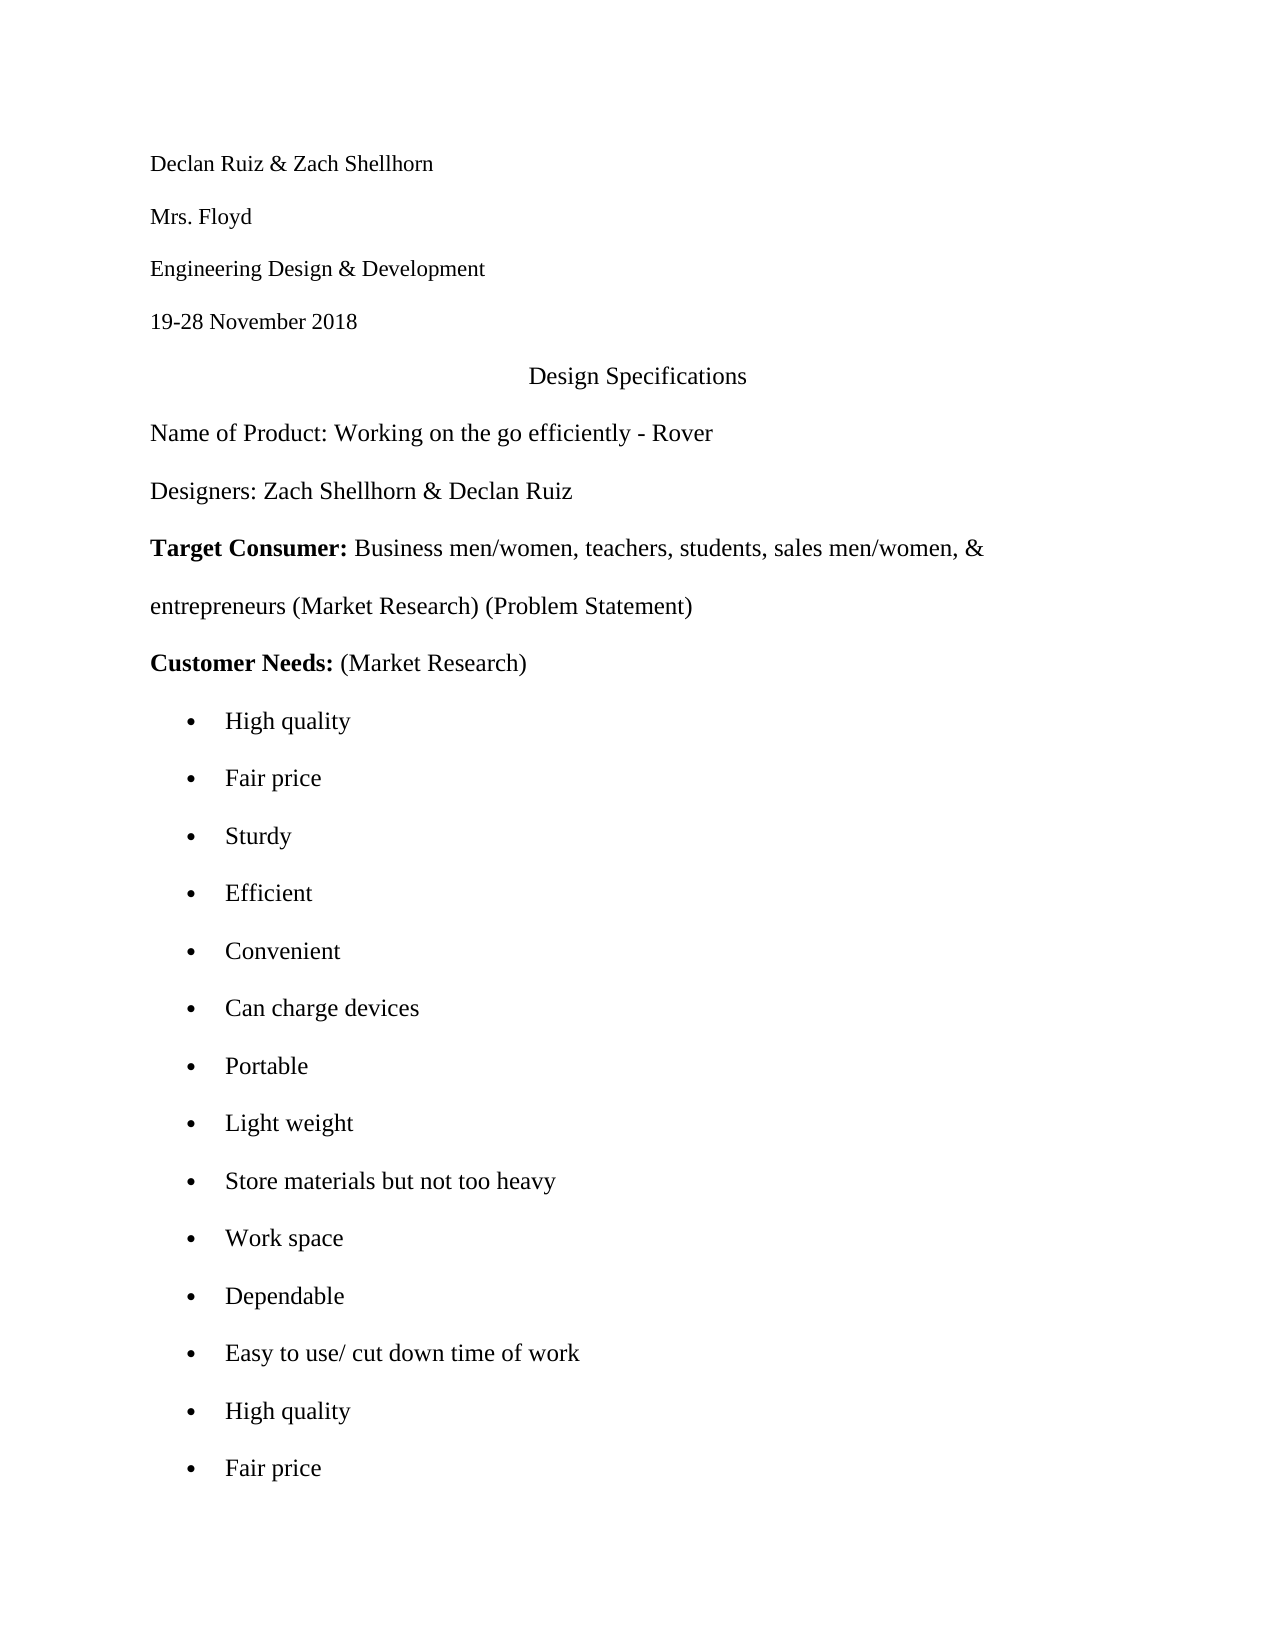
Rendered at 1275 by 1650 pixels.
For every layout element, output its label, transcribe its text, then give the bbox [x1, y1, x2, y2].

list Work space [187, 1223, 1125, 1252]
text 19-28 November 2018 [150, 308, 1125, 334]
list Easy to use/ cut down time of work [187, 1338, 1125, 1367]
list Store materials but not too heavy [187, 1166, 1125, 1194]
list Fair price [187, 1453, 1125, 1482]
list Can charge devices [187, 993, 1125, 1022]
list High quality [187, 1396, 1125, 1424]
text Mrs. Floyd [150, 203, 1125, 229]
text Target Consumer: Business men/women, teachers, students, sales men/women, & entrepreneurs (Market Research) (Problem Statement) [150, 533, 1125, 619]
text Design Specifications [150, 361, 1125, 389]
list Efficient [187, 878, 1125, 907]
list High quality [187, 706, 1125, 734]
list Light weight [187, 1108, 1125, 1137]
text Engineering Design & Development [150, 255, 1125, 282]
text Name of Product: Working on the go efficiently - Rover [150, 418, 1125, 447]
list Sturdy [187, 821, 1125, 849]
list Dependable [187, 1281, 1125, 1309]
text Customer Needs: (Market Research) [150, 648, 1125, 677]
text Declan Ruiz & Zach Shellhorn [150, 150, 1125, 176]
list Fair price [187, 763, 1125, 792]
list Convenient [187, 936, 1125, 964]
list Portable [187, 1051, 1125, 1079]
text Designers: Zach Shellhorn & Declan Ruiz [150, 476, 1125, 504]
